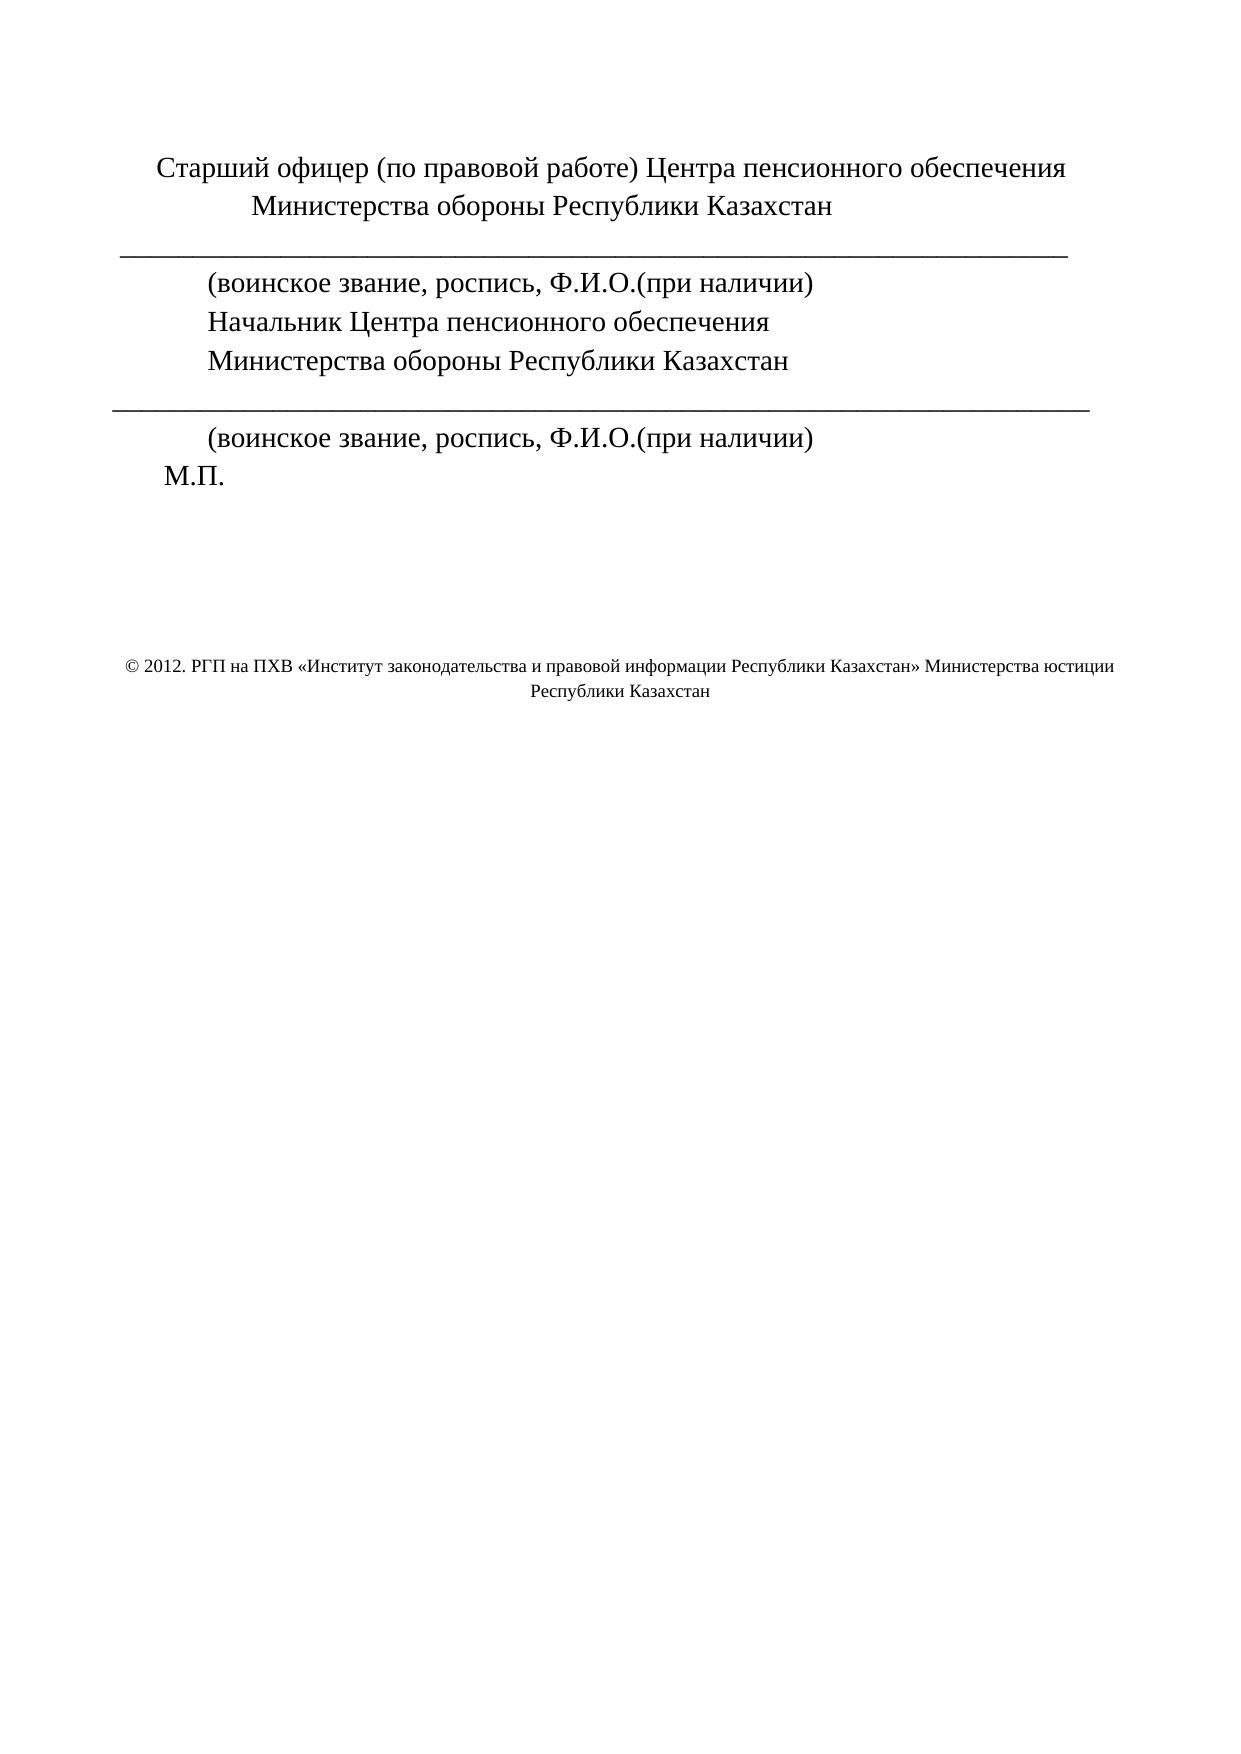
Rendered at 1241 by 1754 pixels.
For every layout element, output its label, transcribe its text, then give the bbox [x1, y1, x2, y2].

text (воинское звание, роспись, Ф.И.О.(при наличии) [112, 266, 1128, 299]
text ___________________________________________________________________ [112, 381, 1128, 415]
text Начальник Центра пенсионного обеспечения [112, 304, 1128, 338]
text Министерства обороны Республики Казахстан [112, 343, 1128, 376]
text (воинское звание, роспись, Ф.И.О.(при наличии) [112, 420, 1128, 453]
text Старший офицер (по правовой работе) Центра пенсионного обеспечения [112, 150, 1128, 183]
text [112, 188, 1128, 222]
text М.П. [112, 458, 1128, 492]
text _________________________________________________________________ [112, 227, 1128, 261]
text © 2012. РГП на ПХВ «Институт законодательства и правовой информации Республики Казахстан» Министерства юстиции Республики Казахстан [112, 655, 1128, 701]
